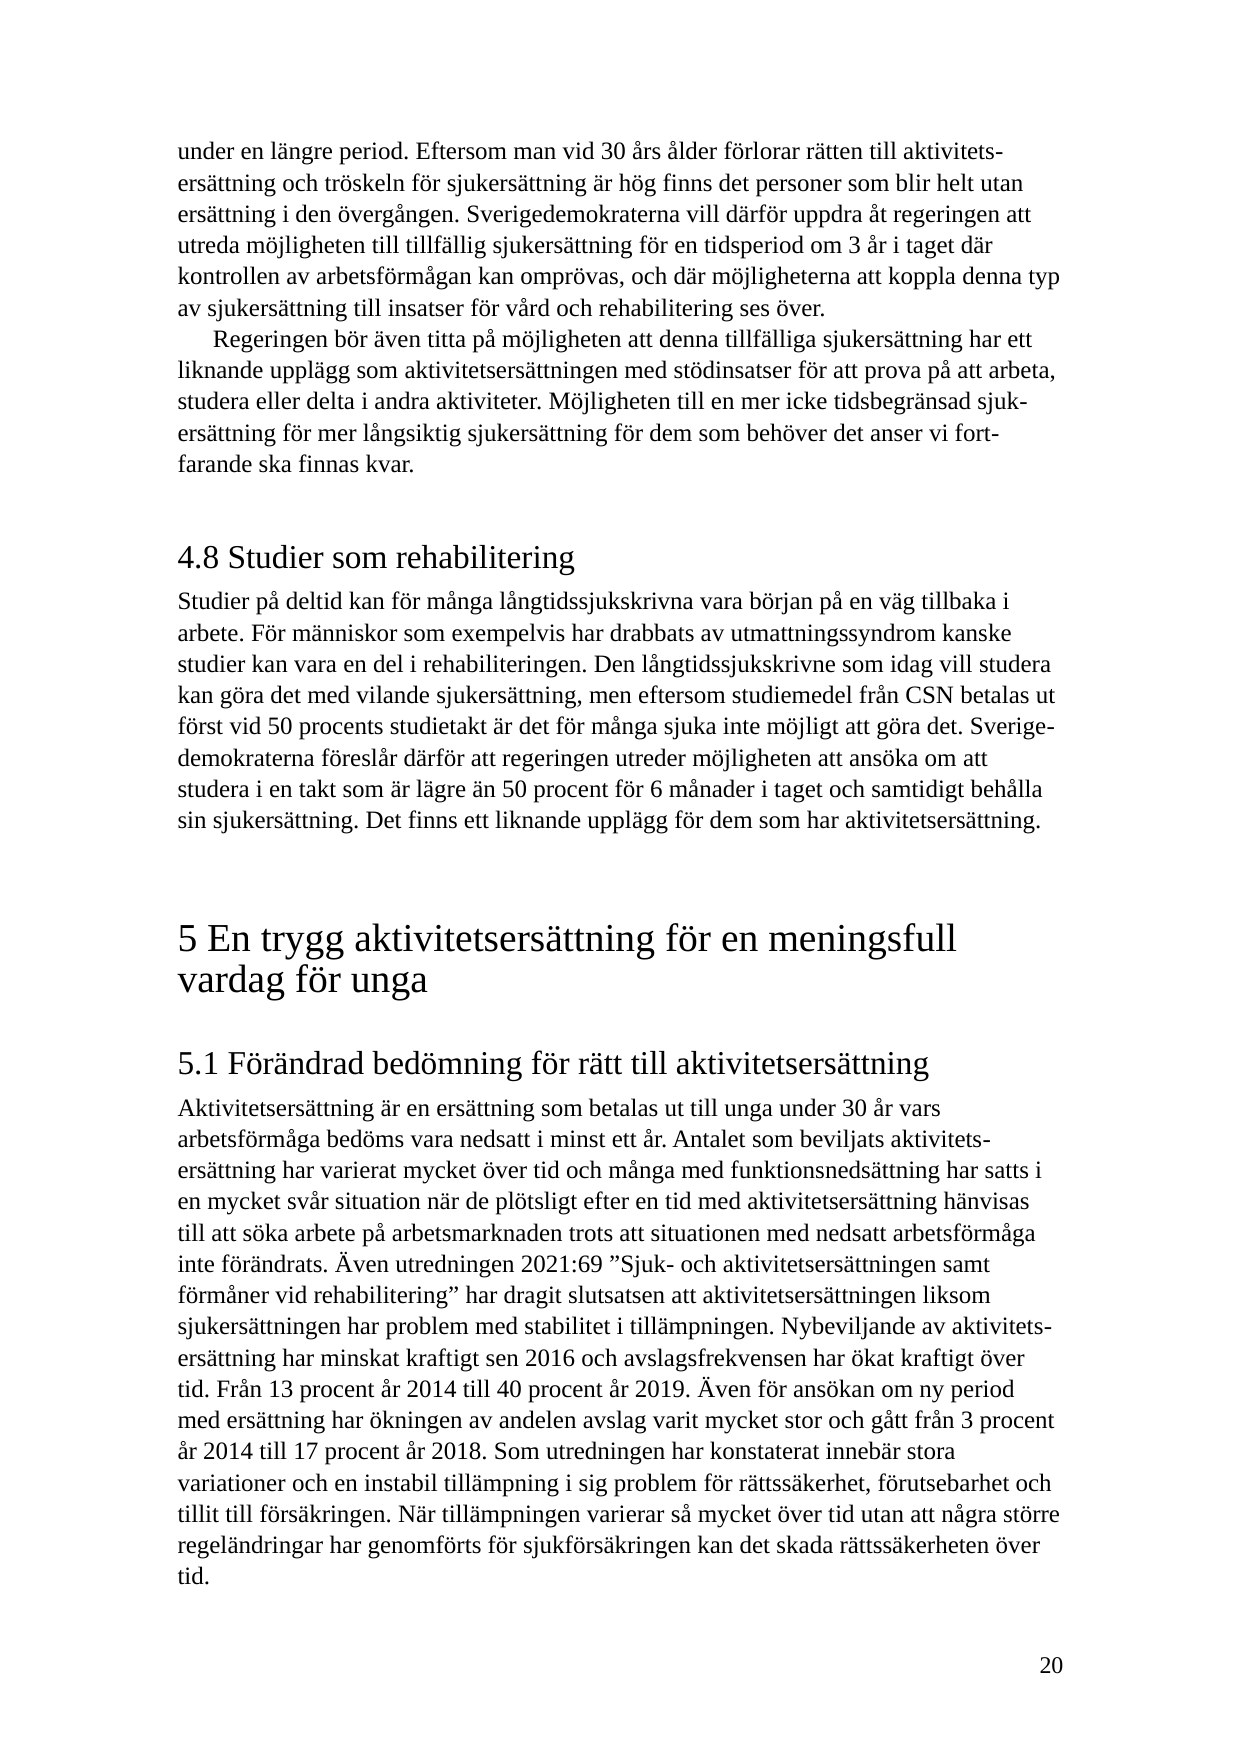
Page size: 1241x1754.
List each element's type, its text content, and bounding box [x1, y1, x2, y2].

text En trygg aktivitetsersättning för en meningsfull vardag för unga [177, 919, 1063, 1001]
text Studier på deltid kan för många långtidssjukskrivna vara början på en väg tillbaka i arbete. För människor som exempelvis har drabbats av utmattningssyndrom kanske studier kan vara en del i rehabiliteringen. Den långtidssjukskrivne som idag vill studera kan göra det med vilande sjukersättning, men eftersom studiemedel från CSN betalas ut först vid 50 procents studietakt är det för många sjuka inte möjligt att göra det. Sverigedemokraterna föreslår därför att regeringen utreder möjligheten att ansöka om att studera i en takt som är lägre än 50 procent för 6 månader i taget och samtidigt behålla sin sjukersättning. Det finns ett liknande upplägg för dem som har aktivitetsersättning. [177, 584, 1063, 834]
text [177, 134, 1063, 321]
text Förändrad bedömning för rätt till aktivitetsersättning [177, 1046, 1063, 1082]
text Aktivitetsersättning är en ersättning som betalas ut till unga under 30 år vars arbetsförmåga bedöms vara nedsatt i minst ett år. Antalet som beviljats aktivitetsersättning har varierat mycket över tid och många med funktionsnedsättning har satts i en mycket svår situation när de plötsligt efter en tid med aktivitetsersättning hänvisas till att söka arbete på arbetsmarknaden trots att situationen med nedsatt arbetsförmåga inte förändrats. Även utredningen 2021:69 ”Sjuk- och aktivitetsersättningen samt förmåner vid rehabilitering” har dragit slutsatsen att aktivitetsersättningen liksom sjukersättningen har problem med stabilitet i tillämpningen. Nybeviljande av aktivitetsersättning har minskat kraftigt sen 2016 och avslagsfrekvensen har ökat kraftigt över tid. Från 13 procent år 2014 till 40 procent år 2019. Även för ansökan om ny period med ersättning har ökningen av andelen avslag varit mycket stor och gått från 3 procent år 2014 till 17 procent år 2018. Som utredningen har konstaterat innebär stora variationer och en instabil tillämpning i sig problem för rättssäkerhet, förutsebarhet och tillit till försäkringen. När tillämpningen varierar så mycket över tid utan att några större regeländringar har genomförts för sjukförsäkringen kan det skada rättssäkerheten över tid. [177, 1090, 1063, 1590]
text Studier som rehabilitering [177, 540, 1063, 576]
text Regeringen bör även titta på möjligheten att denna tillfälliga sjukersättning har ett liknande upplägg som aktivitetsersättningen med stödinsatser för att prova på att arbeta, studera eller delta i andra aktiviteter. Möjligheten till en mer icke tidsbegränsad sjukersättning för mer långsiktig sjukersättning för dem som behöver det anser vi fortfarande ska finnas kvar. [177, 321, 1063, 478]
